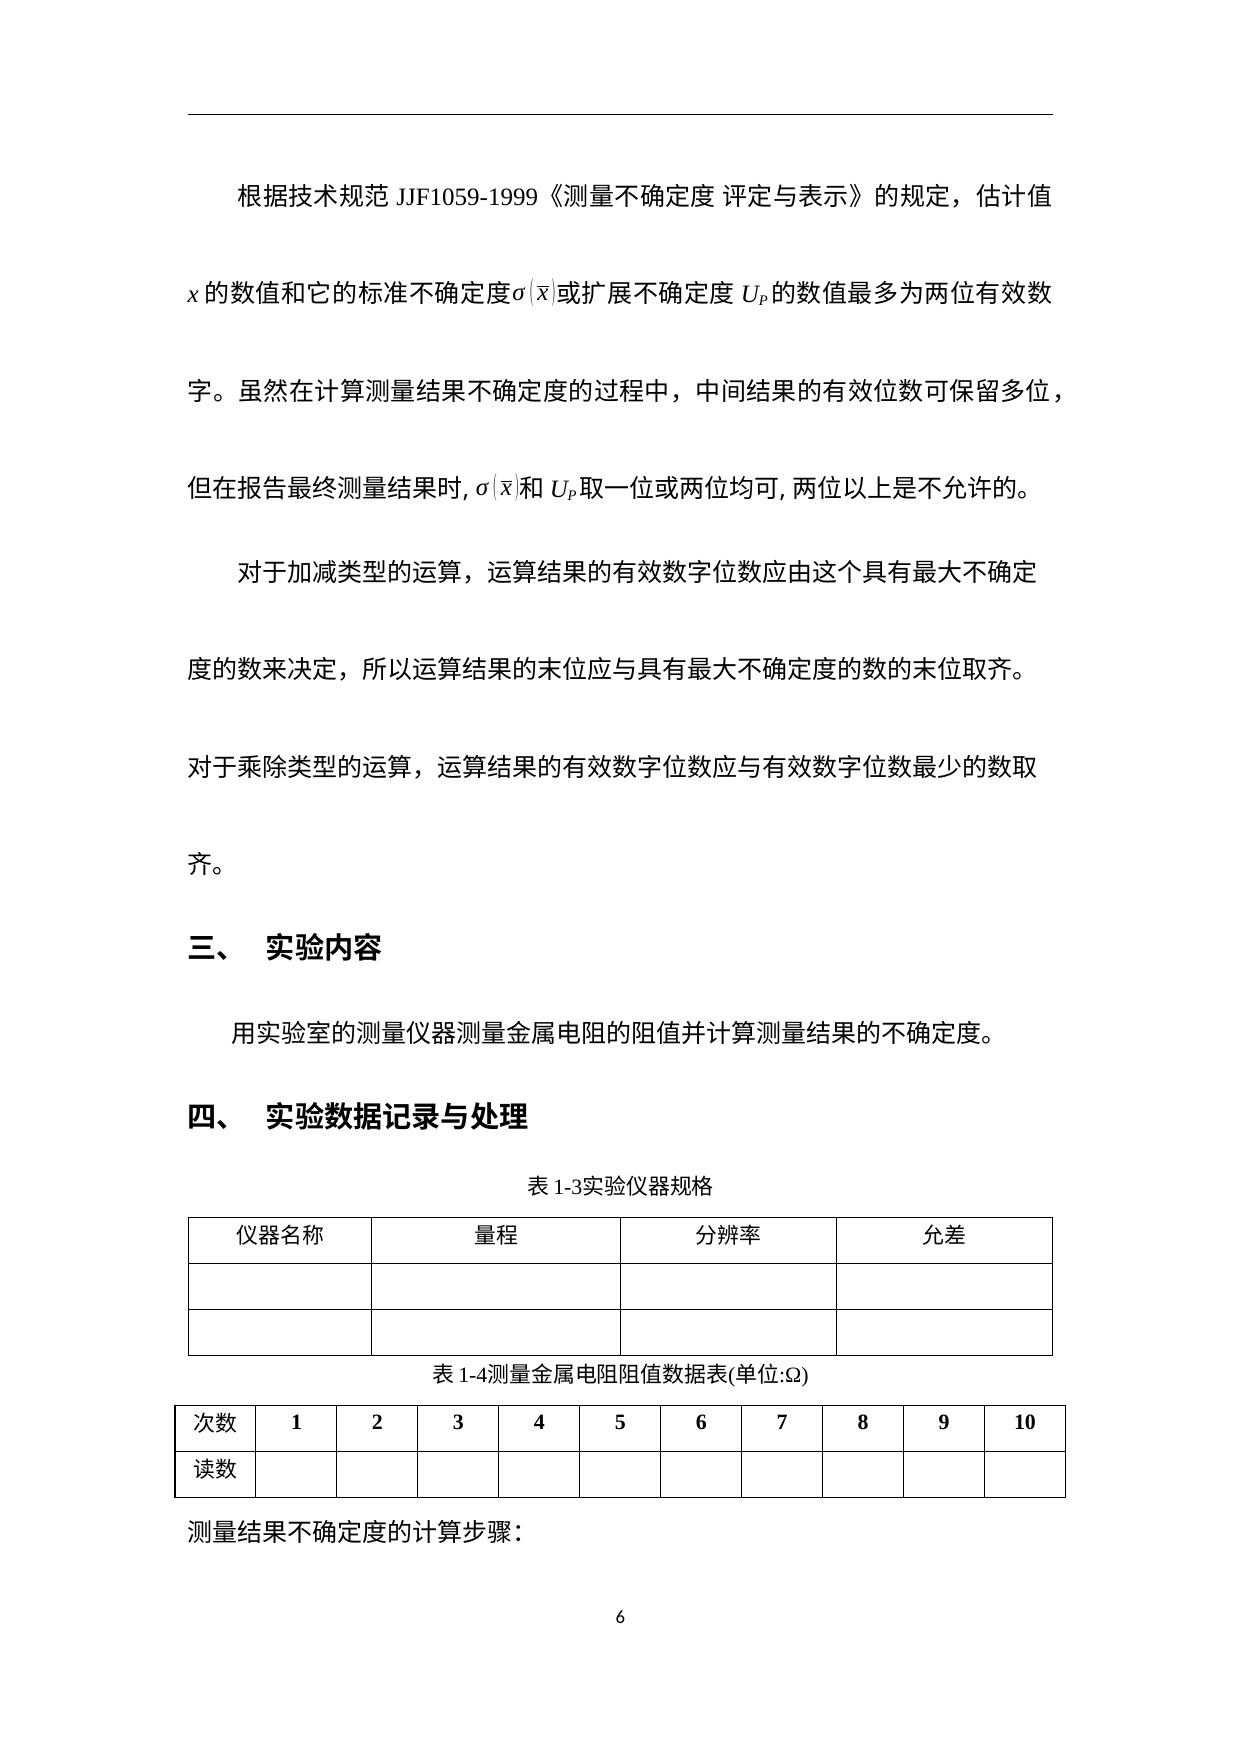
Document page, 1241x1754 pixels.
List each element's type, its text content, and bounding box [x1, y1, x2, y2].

table_cell [837, 1264, 1052, 1309]
table_header 次数 [176, 1406, 255, 1451]
table_header 量程 [372, 1218, 620, 1263]
table_cell [837, 1310, 1052, 1355]
table_header 9 [904, 1406, 984, 1451]
table_header 4 [499, 1406, 579, 1451]
table_cell [189, 1310, 371, 1355]
text 根据技术规范 JJF1059-1999《测量不确定度 评定与表示》的规定，估计值 x的数值和它的标准不确定度或扩展不确定度UP的数值最多为两位有效数字。虽然在计算测量结果不确定度的过程中，中间结果的有效位数可保留多位，但在报告最终测量结果时, 和UP取一位或两位均可, 两位以上是不允许的。 [187, 162, 1053, 519]
table_cell [621, 1264, 836, 1309]
table_cell [337, 1452, 417, 1497]
table_header 6 [661, 1406, 741, 1451]
table_cell [580, 1452, 660, 1497]
table_cell [823, 1452, 903, 1497]
table_cell 读数 [176, 1452, 255, 1497]
list 实验内容 [187, 913, 1053, 978]
table_header 仪器名称 [189, 1218, 371, 1263]
table_cell [742, 1452, 822, 1497]
table_header 8 [823, 1406, 903, 1451]
table_cell [904, 1452, 984, 1497]
table_cell [256, 1452, 336, 1497]
table_header 10 [985, 1406, 1065, 1451]
table_cell [189, 1264, 371, 1309]
table_cell [985, 1452, 1065, 1497]
list 实验数据记录与处理 [187, 1082, 1053, 1147]
table_cell [661, 1452, 741, 1497]
table_header 7 [742, 1406, 822, 1451]
table_cell [499, 1452, 579, 1497]
table_header 1 [256, 1406, 336, 1451]
table_header 允差 [837, 1218, 1052, 1263]
list 用实验室的测量仪器测量金属电阻的阻值并计算测量结果的不确定度。 [231, 999, 1053, 1064]
table_header 分辨率 [621, 1218, 836, 1263]
table_cell [372, 1310, 620, 1355]
table_header 5 [580, 1406, 660, 1451]
table_cell [372, 1264, 620, 1309]
table_header 3 [418, 1406, 498, 1451]
table_cell [621, 1310, 836, 1355]
table_header 2 [337, 1406, 417, 1451]
table_cell [418, 1452, 498, 1497]
text 测量结果不确定度的计算步骤： [187, 1498, 1053, 1563]
text 对于加减类型的运算，运算结果的有效数字位数应由这个具有最大不确定度的数来决定，所以运算结果的末位应与具有最大不确定度的数的末位取齐。对于乘除类型的运算，运算结果的有效数字位数应与有效数字位数最少的数取齐。 [187, 538, 1053, 895]
